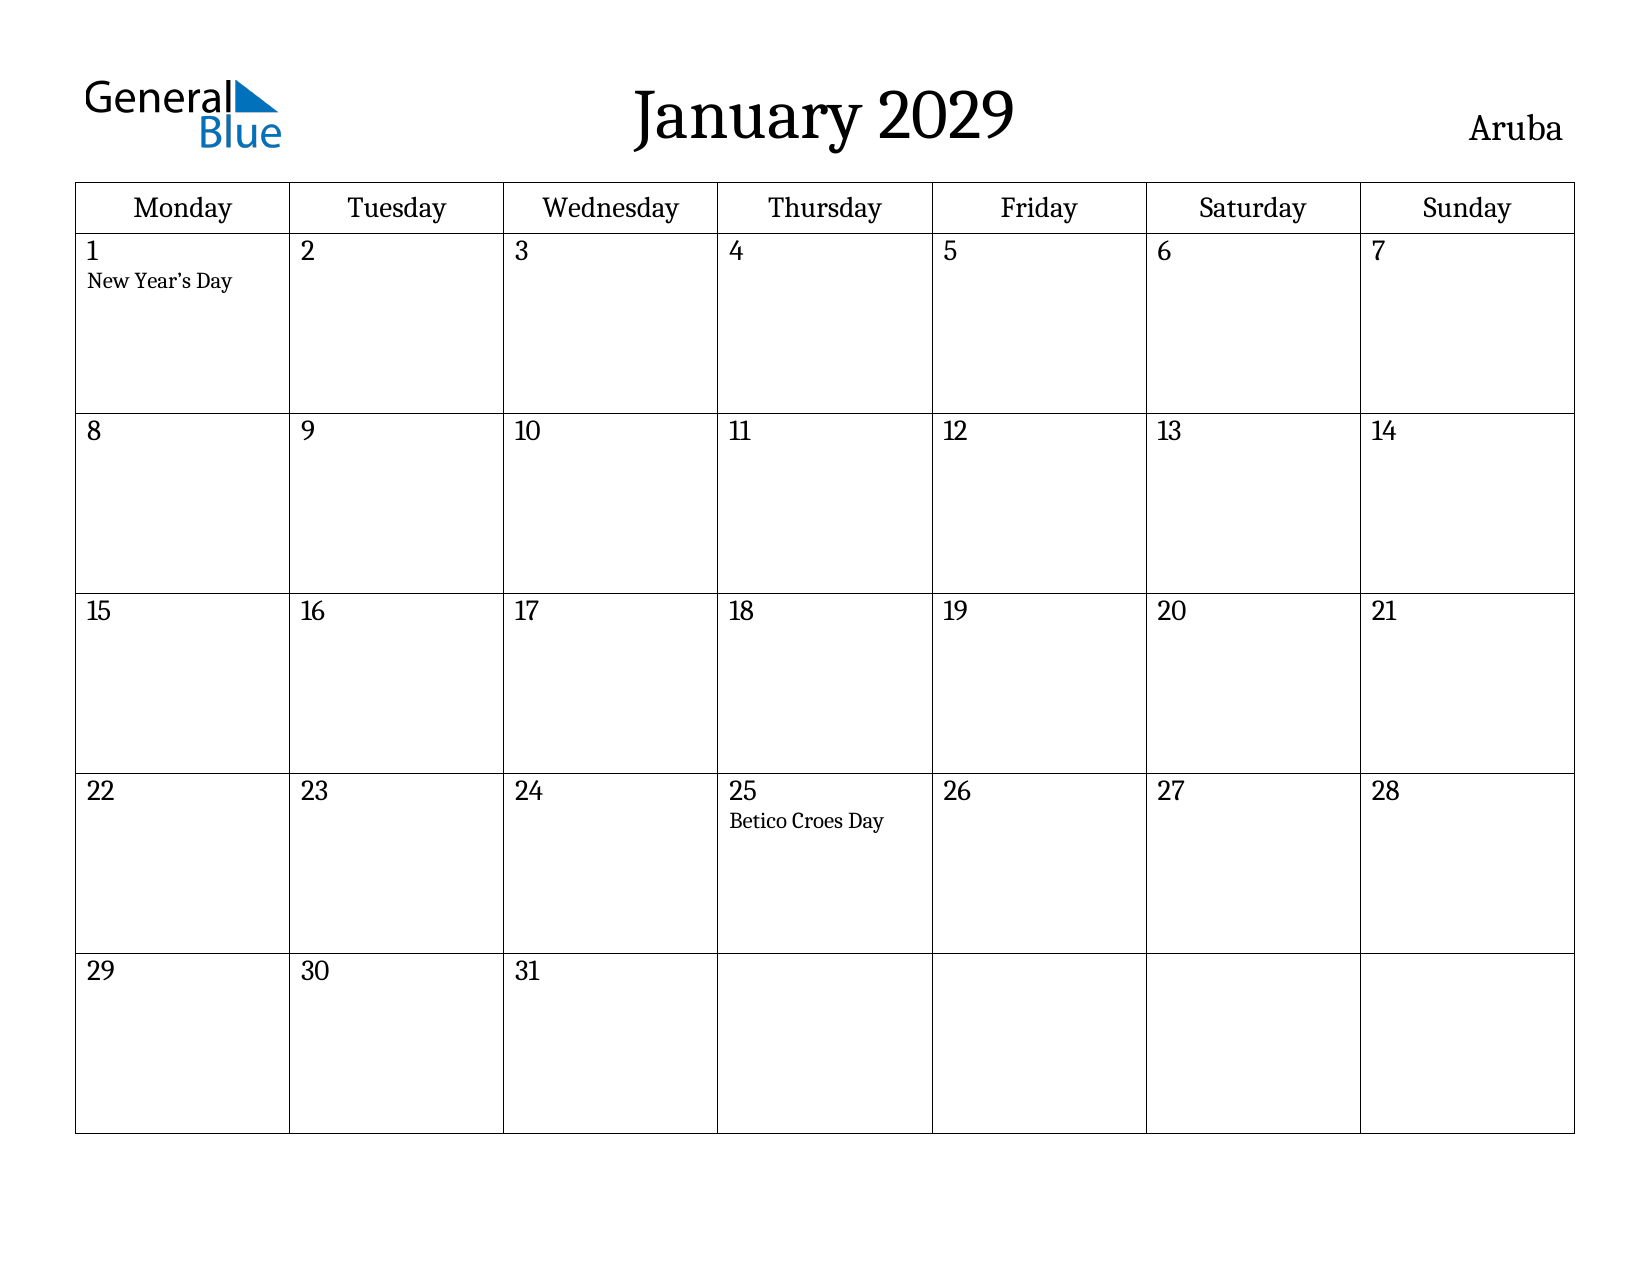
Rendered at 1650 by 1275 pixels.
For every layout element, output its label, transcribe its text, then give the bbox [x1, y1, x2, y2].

table_cell [290, 808, 503, 953]
table_cell 10 [504, 414, 717, 447]
table_cell 26 [933, 774, 1146, 807]
table_cell 25 [718, 774, 932, 807]
table_cell 24 [504, 774, 717, 807]
table_cell [1361, 954, 1574, 987]
table_cell 16 [290, 594, 503, 627]
table_cell [504, 627, 717, 773]
table_cell 11 [718, 414, 932, 447]
table_cell [290, 448, 503, 593]
table_cell [718, 988, 932, 1133]
table_header January 2029 [504, 75, 1146, 182]
table_cell [1147, 448, 1360, 593]
table_cell [933, 954, 1146, 987]
table_cell [933, 267, 1146, 413]
table_cell Saturday [1147, 183, 1360, 233]
table_cell [504, 988, 717, 1133]
table_cell 9 [290, 414, 503, 447]
table_cell [1147, 267, 1360, 413]
table_cell 28 [1361, 774, 1574, 807]
table_cell 3 [504, 234, 717, 267]
table_cell 8 [76, 414, 289, 447]
table_cell [718, 954, 932, 987]
table_cell [933, 627, 1146, 773]
table_cell [76, 808, 289, 953]
table_cell 18 [718, 594, 932, 627]
table_cell [76, 988, 289, 1133]
table_cell [76, 448, 289, 593]
table_cell Sunday [1361, 183, 1574, 233]
table_cell 20 [1147, 594, 1360, 627]
table_cell [504, 267, 717, 413]
table_header [76, 75, 503, 182]
table_cell [1361, 267, 1574, 413]
table_cell 21 [1361, 594, 1574, 627]
table_cell 15 [76, 594, 289, 627]
table_cell Betico Croes Day [718, 808, 932, 953]
table_cell 31 [504, 954, 717, 987]
table_cell [718, 627, 932, 773]
table_cell [1361, 627, 1574, 773]
table_cell 7 [1361, 234, 1574, 267]
table_cell [1361, 988, 1574, 1133]
table_cell 4 [718, 234, 932, 267]
table_cell 12 [933, 414, 1146, 447]
table_cell 22 [76, 774, 289, 807]
table_cell [933, 448, 1146, 593]
table_cell 1 [76, 234, 289, 267]
table_cell [718, 448, 932, 593]
table_cell 5 [933, 234, 1146, 267]
table_cell 19 [933, 594, 1146, 627]
table_cell [1147, 954, 1360, 987]
table_cell [290, 267, 503, 413]
table_cell Tuesday [290, 183, 503, 233]
table_cell 23 [290, 774, 503, 807]
table_cell Friday [933, 183, 1146, 233]
table_header Aruba [1146, 75, 1574, 182]
table_cell 14 [1361, 414, 1574, 447]
table_cell Wednesday [504, 183, 717, 233]
table_cell [1147, 627, 1360, 773]
picture [86, 80, 281, 148]
table_cell [1147, 988, 1360, 1133]
table_cell [718, 267, 932, 413]
table_cell [76, 627, 289, 773]
table_cell Thursday [718, 183, 932, 233]
table_cell [1361, 448, 1574, 593]
table_cell 17 [504, 594, 717, 627]
table_cell 2 [290, 234, 503, 267]
table_cell 13 [1147, 414, 1360, 447]
table_cell 30 [290, 954, 503, 987]
table_cell [504, 448, 717, 593]
table_cell 27 [1147, 774, 1360, 807]
table_cell [933, 808, 1146, 953]
table_cell Monday [76, 183, 289, 233]
table_cell [1361, 808, 1574, 953]
table_cell [290, 627, 503, 773]
table_cell [504, 808, 717, 953]
table_cell [290, 988, 503, 1133]
table_cell [933, 988, 1146, 1133]
table_cell 6 [1147, 234, 1360, 267]
table_cell 29 [76, 954, 289, 987]
table_cell New Year’s Day [76, 267, 289, 413]
table_cell [1147, 808, 1360, 953]
